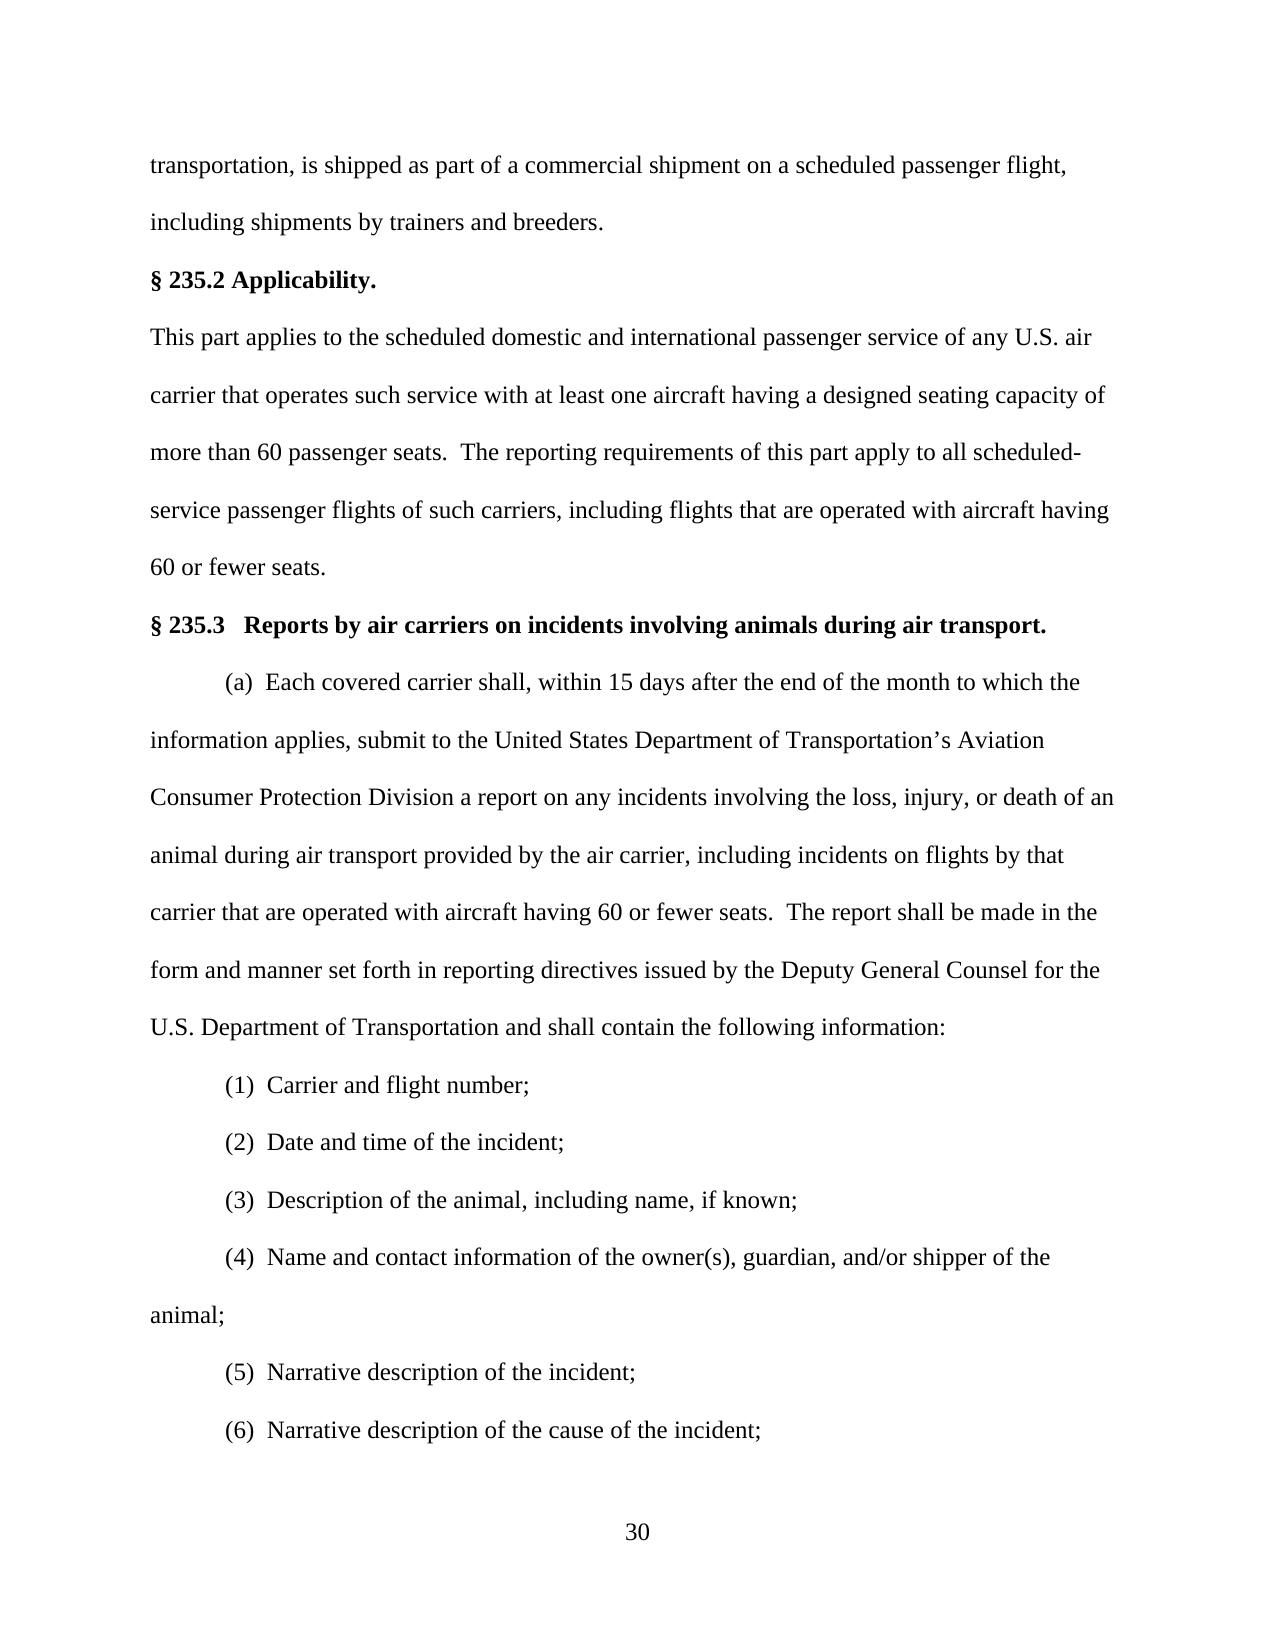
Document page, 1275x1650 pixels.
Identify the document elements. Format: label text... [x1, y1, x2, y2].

text (5) Narrative description of the incident; [150, 1357, 1125, 1386]
text § 235.3 Reports by air carriers on incidents involving animals during air transport. [150, 610, 1125, 639]
text (6) Narrative description of the cause of the incident; [150, 1415, 1125, 1444]
text This part applies to the scheduled domestic and international passenger service of any U.S. air carrier that operates such service with at least one aircraft having a designed seating capacity of more than 60 passenger seats. The reporting requirements of this part apply to all scheduled-service passenger flights of such carriers, including flights that are operated with aircraft having 60 or fewer seats. [150, 322, 1125, 581]
text § 235.2 Applicability. [150, 265, 1125, 294]
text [150, 150, 1125, 236]
text (2) Date and time of the incident; [150, 1127, 1125, 1156]
text (a) Each covered carrier shall, within 15 days after the end of the month to which the information applies, submit to the United States Department of Transportation’s Aviation Consumer Protection Division a report on any incidents involving the loss, injury, or death of an animal during air transport provided by the air carrier, including incidents on flights by that carrier that are operated with aircraft having 60 or fewer seats. The report shall be made in the form and manner set forth in reporting directives issued by the Deputy General Counsel for the U.S. Department of Transportation and shall contain the following information: [150, 667, 1125, 1041]
text (1) Carrier and flight number; [150, 1070, 1125, 1099]
text (3) Description of the animal, including name, if known; [150, 1185, 1125, 1214]
text (4) Name and contact information of the owner(s), guardian, and/or shipper of the animal; [150, 1242, 1125, 1329]
